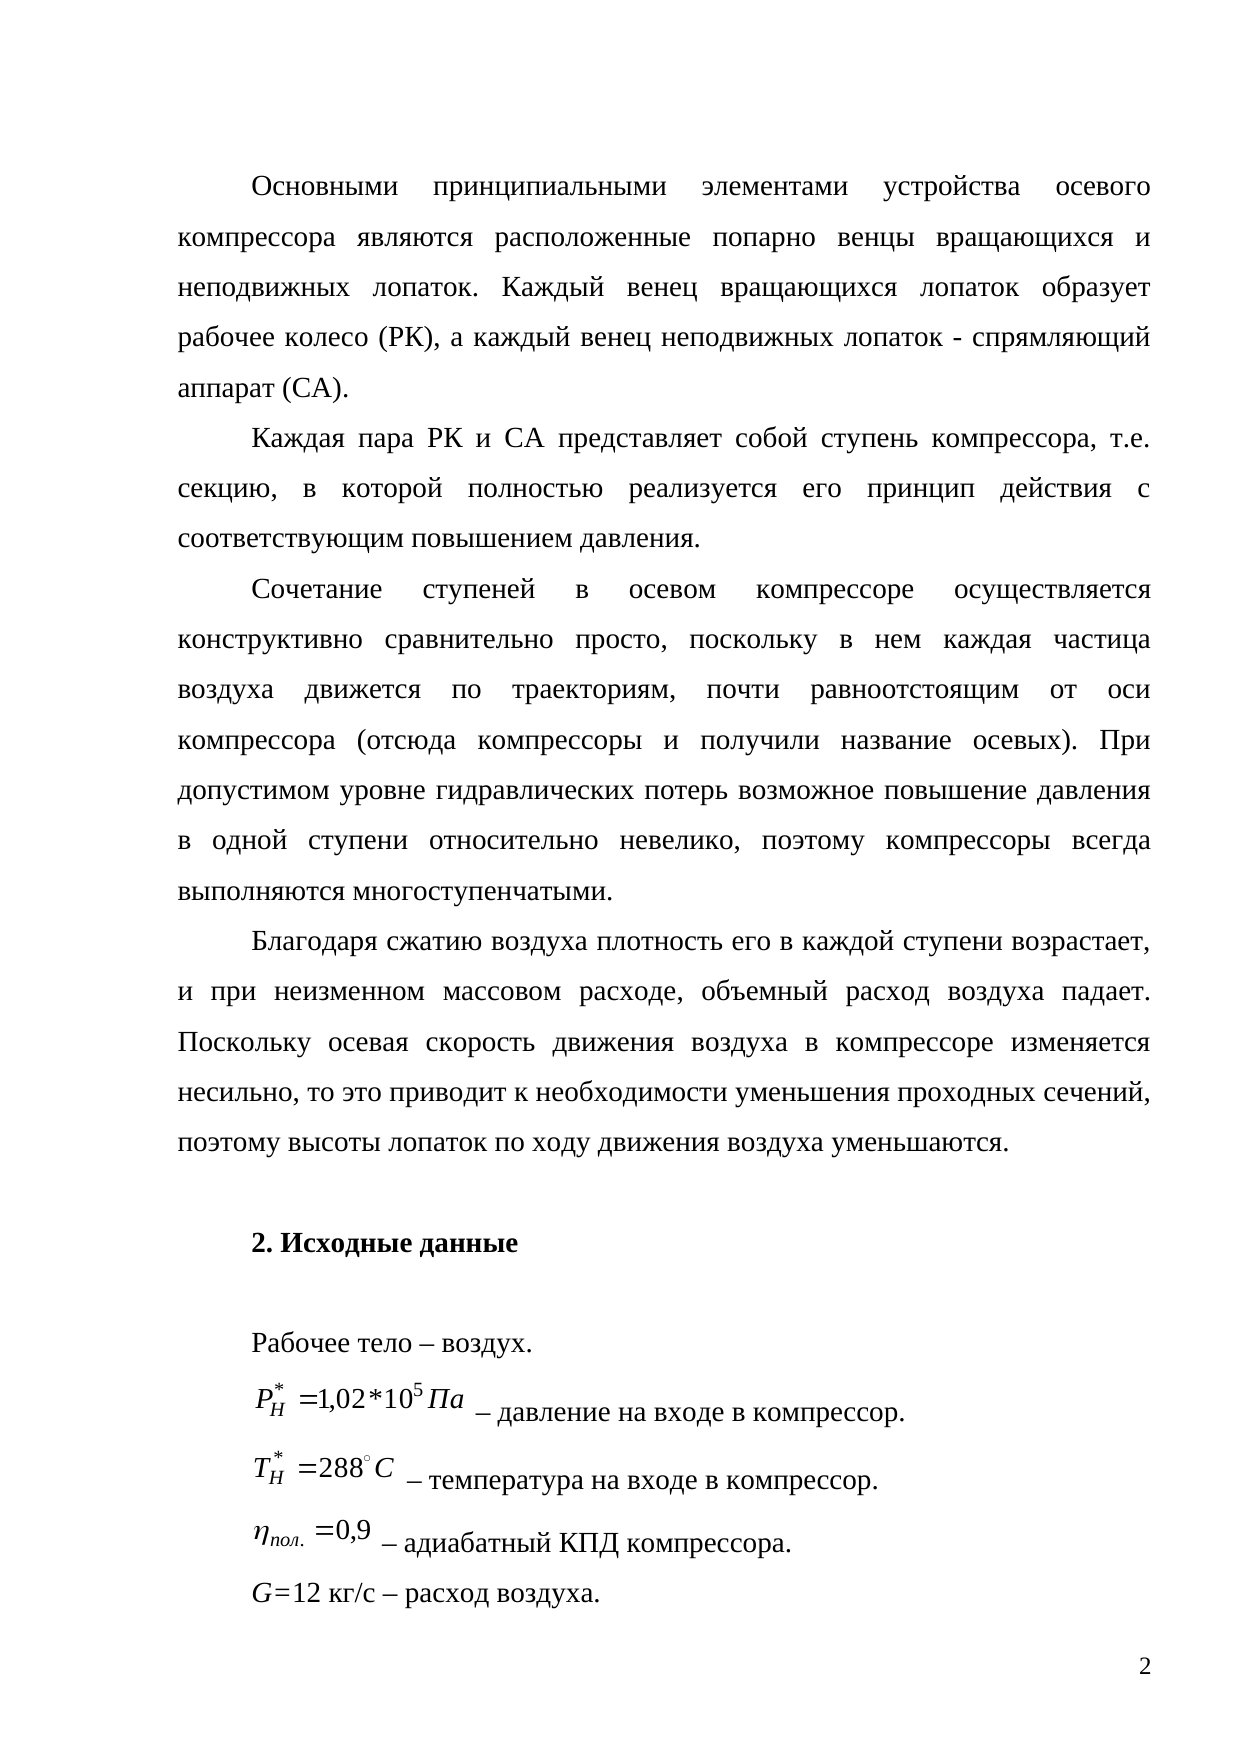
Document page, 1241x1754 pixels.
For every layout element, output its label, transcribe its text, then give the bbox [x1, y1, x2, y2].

text Благодаря сжатию воздуха плотность его в каждой ступени возрастает, и при неизменном массовом расходе, объемный расход воздуха падает. Поскольку осевая скорость движения воздуха в компрессоре изменяется несильно, то это приводит к необходимости уменьшения проходных сечений, поэтому высоты лопаток по ходу движения воздуха уменьшаются. [177, 923, 1152, 1158]
text – адиабатный КПД компрессора. [177, 1513, 1152, 1558]
text Рабочее тело – воздух. [177, 1326, 1152, 1359]
text – давление на входе в компрессор. [177, 1376, 1152, 1428]
text Основными принципиальными элементами устройства осевого компрессора являются расположенные попарно венцы вращающихся и неподвижных лопаток. Каждый венец вращающихся лопаток образует рабочее колесо (РК), а каждый венец неподвижных лопаток - спрямляющий аппарат (СА). [177, 168, 1152, 403]
text Сочетание ступеней в осевом компрессоре осуществляется конструктивно сравнительно просто, поскольку в нем каждая частица воздуха движется по траекториям, почти равноотстоящим от оси компрессора (отсюда компрессоры и получили название осевых). При допустимом уровне гидравлических потерь возможное повышение давления в одной ступени относительно невелико, поэтому компрессоры всегда выполняются многоступенчатыми. [177, 571, 1152, 906]
text – температура на входе в компрессор. [177, 1444, 1152, 1496]
text Каждая пара РК и СА представляет собой ступень компрессора, т.е. секцию, в которой полностью реализуется его принцип действия с соответствующим повышением давления. [177, 420, 1152, 554]
text G=12 кг/с – расход воздуха. [177, 1575, 1152, 1608]
text 2. Исходные данные [177, 1225, 1152, 1258]
